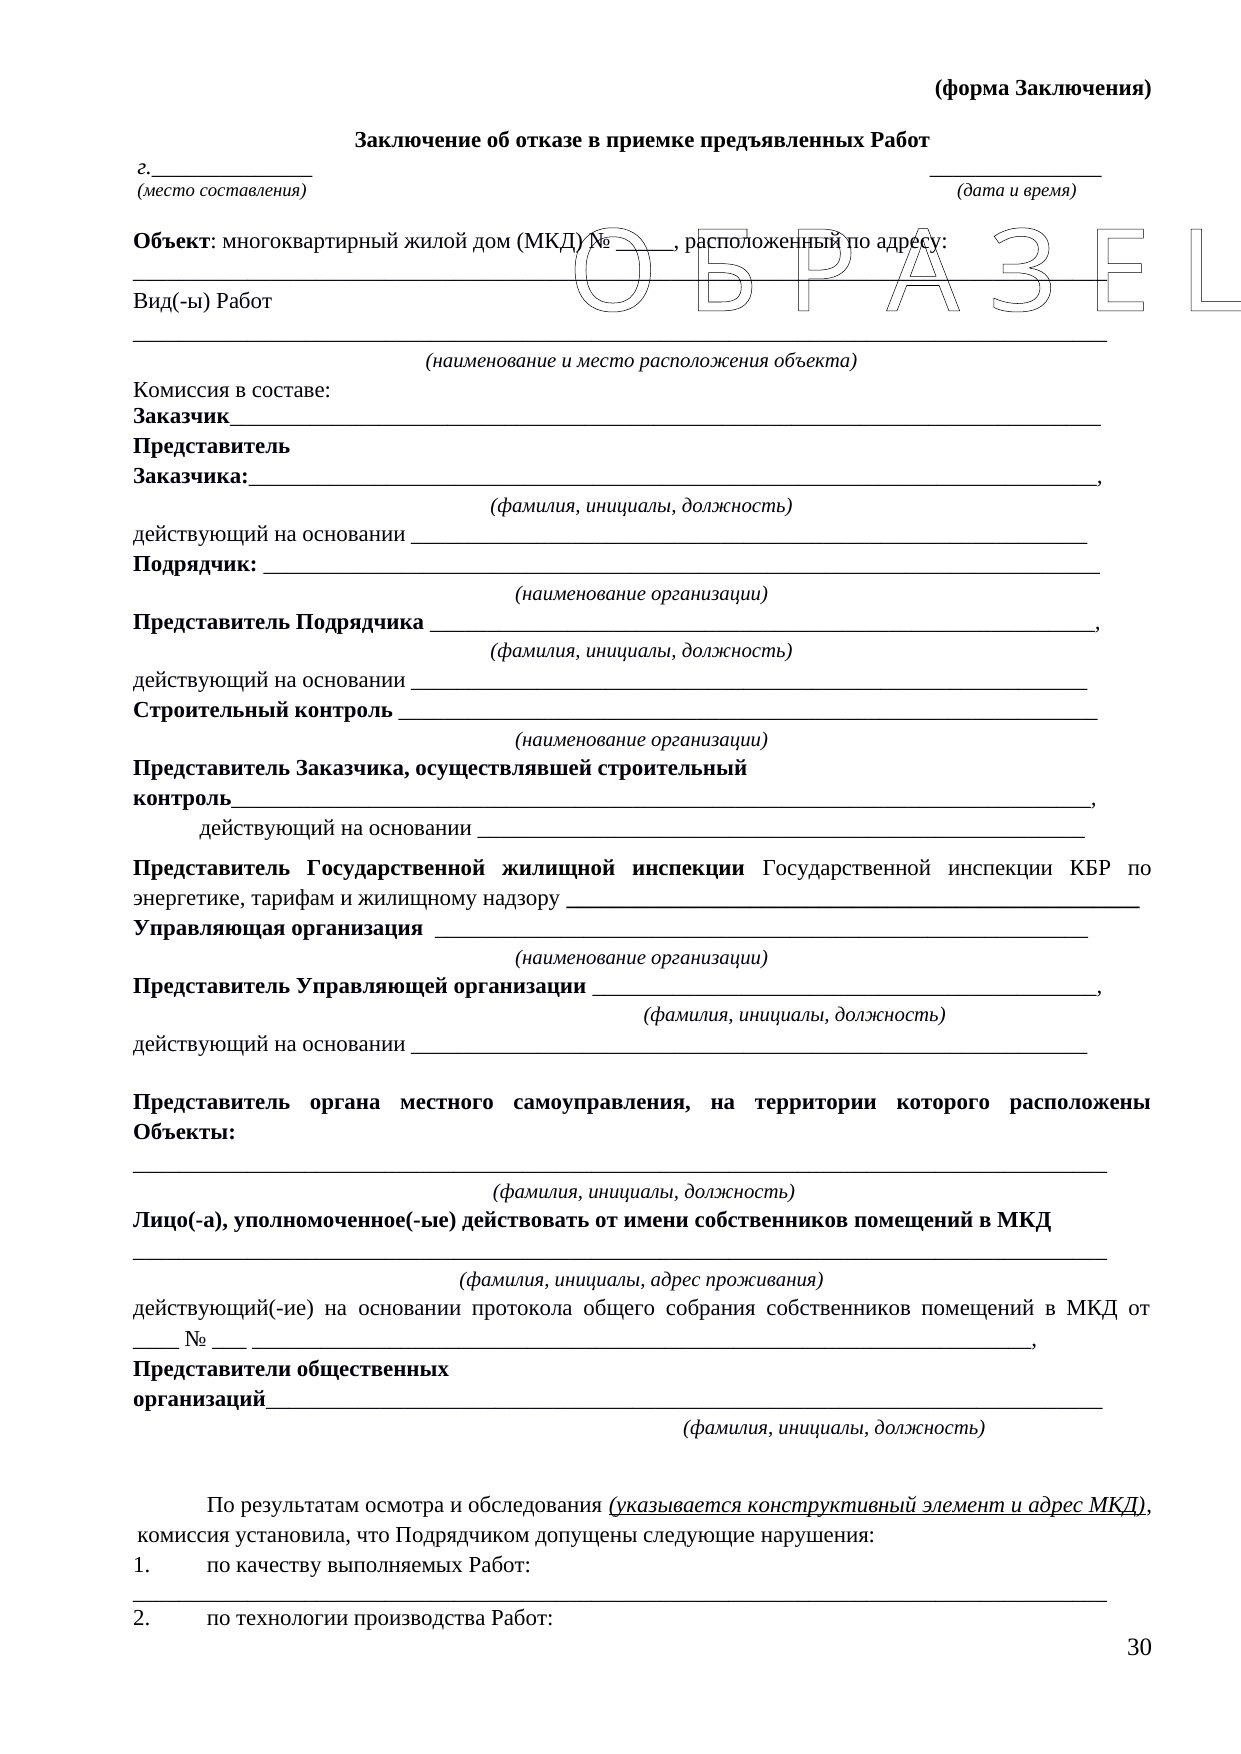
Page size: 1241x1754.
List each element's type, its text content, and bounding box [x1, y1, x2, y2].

text Лицо(-а), уполномоченное(-ые) действовать от имени собственников помещений в МКД _____________________________________________________________________________________ [133, 1206, 1152, 1263]
text (фамилия, инициалы, должность) [133, 1002, 1152, 1026]
text действующий на основании ___________________________________________________________ [133, 1030, 1152, 1057]
text действующий на основании _____________________________________________________ [133, 814, 1152, 841]
text Управляющая организация _________________________________________________________ [133, 914, 1152, 941]
text Представитель Подрядчика __________________________________________________________, [133, 608, 1152, 634]
text 1. по качеству выполняемых Работ: [133, 1551, 1152, 1578]
text (фамилия, инициалы, адрес проживания) [133, 1267, 1152, 1291]
text Представитель Заказчика, осуществлявшей строительный контроль___________________________________________________________________________, [133, 754, 1152, 811]
text _____________________________________________________________________________________ [133, 257, 1152, 284]
text Комиссия в составе: [133, 376, 1152, 402]
text (наименование и место расположения объекта) [133, 348, 1152, 372]
text Представитель Государственной жилищной инспекции Государственной инспекции КБР по энергетике, тарифам и жилищному надзору __________________________________________________ [133, 854, 1152, 911]
text (фамилия, инициалы, должность) [133, 493, 1152, 517]
text действующий на основании ___________________________________________________________ [133, 520, 1152, 547]
text (фамилия, инициалы, должность) [133, 1179, 1152, 1203]
text _____________________________________________________________________________________ [133, 1148, 1152, 1175]
text По результатам осмотра и обследования (указывается конструктивный элемент и адрес МКД), комиссия установила, что Подрядчиком допущены следующие нарушения: [137, 1491, 1152, 1547]
text Представитель органа местного самоуправления, на территории которого расположены Объекты: [133, 1088, 1152, 1145]
text действующий на основании ___________________________________________________________ [133, 666, 1152, 692]
text (наименование организации) [133, 726, 1152, 751]
text г.______________ _______________ [137, 153, 1152, 179]
text Заказчик____________________________________________________________________________ [133, 402, 1152, 428]
text (наименование организации) [133, 944, 1152, 969]
text Объект: многоквартирный жилой дом (МКД) № _____, расположенный по адресу: [133, 227, 1152, 253]
text Вид(-ы) Работ _____________________________________________________________________________________ [133, 288, 1152, 344]
text Подрядчик: _________________________________________________________________________ [133, 550, 1152, 577]
text действующий(-ие) на основании протокола общего собрания собственников помещений в МКД от ____ № ___ ____________________________________________________________________, [133, 1294, 1152, 1351]
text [133, 1578, 1152, 1604]
text (форма Заключения) [133, 74, 1152, 100]
text Строительный контроль _____________________________________________________________ [133, 696, 1152, 723]
text (наименование организации) [133, 581, 1152, 605]
text Представитель Управляющей организации ____________________________________________, [133, 972, 1152, 998]
text (фамилия, инициалы, должность) [133, 1415, 1152, 1439]
text Представители общественных организаций_________________________________________________________________________ [133, 1355, 1152, 1411]
text Представитель Заказчика:__________________________________________________________________________, [133, 432, 1152, 489]
text 2. по технологии производства Работ: [133, 1604, 1152, 1630]
text (фамилия, инициалы, должность) [133, 638, 1152, 662]
text (место составления) (дата и время) [137, 179, 1152, 201]
text Заключение об отказе в приемке предъявленных Работ [133, 127, 1152, 153]
